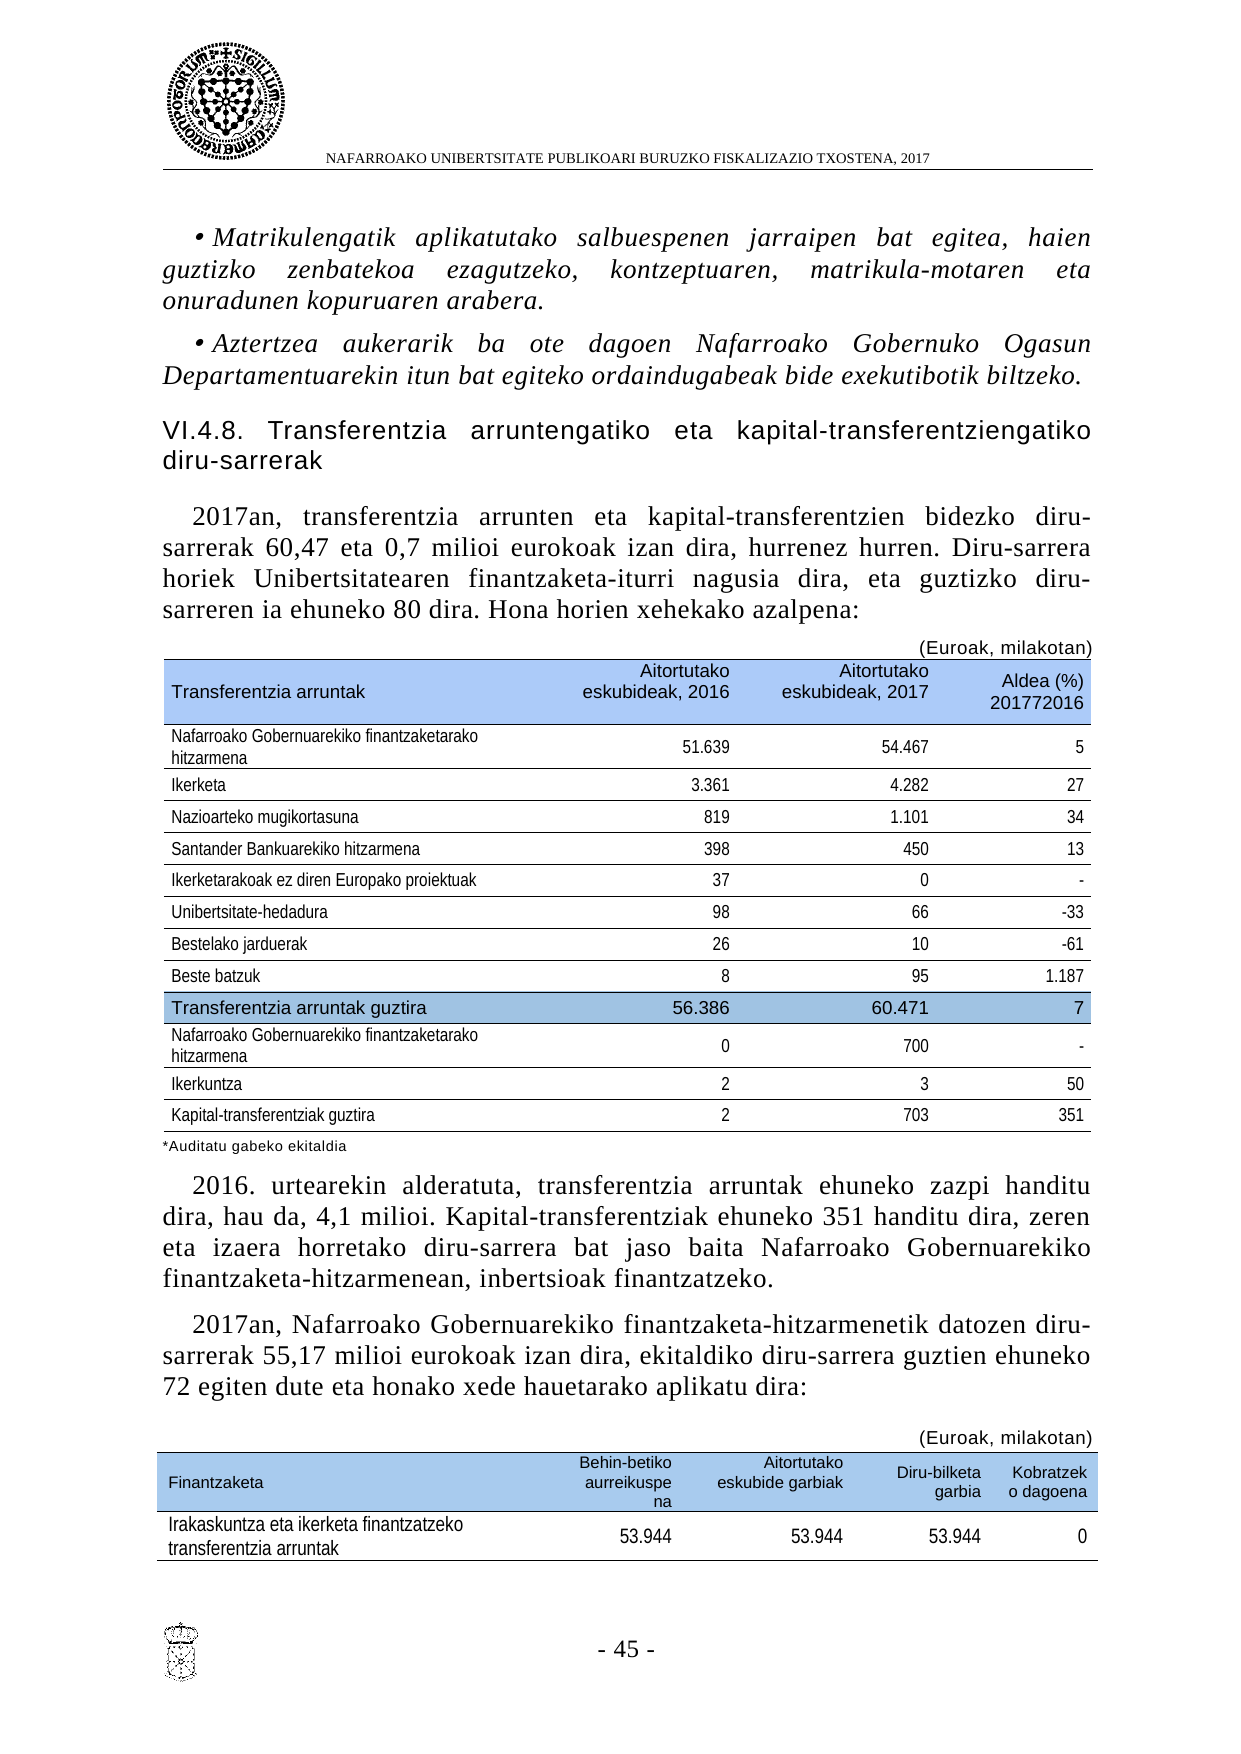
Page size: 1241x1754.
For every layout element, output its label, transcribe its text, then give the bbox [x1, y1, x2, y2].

table_cell 1.101 [741, 801, 930, 832]
table_cell Nazioarteko mugikortasuna [164, 801, 538, 832]
table_cell 53.944 [683, 1512, 854, 1560]
table_cell Santander Bankuarekiko hitzarmena [164, 833, 538, 864]
table_cell 8 [538, 961, 741, 991]
table_cell 2 [538, 1068, 741, 1099]
table_cell 703 [741, 1100, 930, 1131]
table_header Kobratzeko dagoena [992, 1453, 1098, 1511]
table_header Aitortutako eskubideak, 2016 [538, 660, 741, 724]
picture [162, 38, 289, 164]
table_cell Beste batzuk [164, 961, 538, 991]
table_cell 66 [741, 897, 930, 928]
table_cell 2 [538, 1100, 741, 1131]
table_cell Unibertsitate-hedadura [164, 897, 538, 928]
table_cell 0 [992, 1512, 1098, 1560]
table_cell -61 [930, 929, 1091, 959]
table_cell Irakaskuntza eta ikerketa finantzatzeko transferentzia arruntak [157, 1512, 566, 1560]
table_cell 98 [538, 897, 741, 928]
table_cell 7 [930, 993, 1091, 1023]
table_header Aldea (%) 201772016 [930, 660, 1091, 724]
text VI.4.8. Transferentzia arruntengatiko eta kapital-transferentziengatiko diru-sarrerak [162, 415, 1093, 475]
table_cell 60.471 [741, 993, 930, 1023]
table_cell 53.944 [566, 1512, 683, 1560]
table_cell Bestelako jarduerak [164, 929, 538, 959]
table_cell 700 [741, 1024, 930, 1067]
table_cell 26 [538, 929, 741, 959]
table_cell 10 [741, 929, 930, 959]
list Aztertzea aukerarik ba ote dagoen Nafarroako Gobernuko Ogasun Departamentuarekin itun bat egiteko ordaindugabeak bide exekutibotik biltzeko. [162, 328, 1093, 390]
table_cell 1.187 [930, 961, 1091, 991]
table_header Aitortutako eskubideak, 2017 [741, 660, 930, 724]
table_cell Ikerkuntza [164, 1068, 538, 1099]
table_cell - [930, 1024, 1091, 1067]
list Matrikulengatik aplikatutako salbuespenen jarraipen bat egitea, haien guztizko zenbatekoa ezagutzeko, kontzeptuaren, matrikula-motaren eta onuradunen kopuruaren arabera. [162, 222, 1093, 315]
table_header Finantzaketa [157, 1453, 566, 1511]
table_cell 27 [930, 769, 1091, 800]
table_cell 4.282 [741, 769, 930, 800]
table_cell 0 [538, 1024, 741, 1067]
table_cell Kapital-transferentziak guztira [164, 1100, 538, 1131]
table_cell 37 [538, 865, 741, 896]
table_cell 5 [930, 725, 1091, 768]
table_cell Ikerketarakoak ez diren Europako proiektuak [164, 865, 538, 896]
table_cell 3.361 [538, 769, 741, 800]
table_cell 450 [741, 833, 930, 864]
text (Euroak, milakotan) [162, 637, 1093, 658]
table_cell 13 [930, 833, 1091, 864]
table_cell -33 [930, 897, 1091, 928]
table_header Transferentzia arruntak [164, 660, 538, 724]
picture [162, 1621, 199, 1683]
table_cell 50 [930, 1068, 1091, 1099]
table_cell - [930, 865, 1091, 896]
text *Auditatu gabeko ekitaldia [162, 1137, 1093, 1154]
table_cell 54.467 [741, 725, 930, 768]
text 2017an, Nafarroako Gobernuarekiko finantzaketa-hitzarmenetik datozen diru-sarrerak 55,17 milioi eurokoak izan dira, ekitaldiko diru-sarrera guztien ehuneko 72 egiten dute eta honako xede hauetarako aplikatu dira: [162, 1308, 1093, 1401]
table_cell 53.944 [854, 1512, 992, 1560]
table_cell 0 [741, 865, 930, 896]
table_cell 3 [741, 1068, 930, 1099]
table_cell 51.639 [538, 725, 741, 768]
table_cell Nafarroako Gobernuarekiko finantzaketarako hitzarmena [164, 725, 538, 768]
table_header Behin-betiko aurreikuspena [566, 1453, 683, 1511]
table_header Diru-bilketa garbia [854, 1453, 992, 1511]
table_cell 819 [538, 801, 741, 832]
table_cell 95 [741, 961, 930, 991]
table_cell 398 [538, 833, 741, 864]
table_cell Transferentzia arruntak guztira [164, 993, 538, 1023]
table_cell 56.386 [538, 993, 741, 1023]
table_header Aitortutako eskubide garbiak [683, 1453, 854, 1511]
text 2017an, transferentzia arrunten eta kapital-transferentzien bidezko diru-sarrerak 60,47 eta 0,7 milioi eurokoak izan dira, hurrenez hurren. Diru-sarrera horiek Unibertsitatearen finantzaketa-iturri nagusia dira, eta guztizko diru-sarreren ia ehuneko 80 dira. Hona horien xehekako azalpena: [162, 500, 1093, 624]
text 2016. urtearekin alderatuta, transferentzia arruntak ehuneko zazpi handitu dira, hau da, 4,1 milioi. Kapital-transferentziak ehuneko 351 handitu dira, zeren eta izaera horretako diru-sarrera bat jaso baita Nafarroako Gobernuarekiko finantzaketa-hitzarmenean, inbertsioak finantzatzeko. [162, 1169, 1093, 1293]
text (Euroak, milakotan) [162, 1426, 1093, 1448]
table_cell Ikerketa [164, 769, 538, 800]
table_cell 351 [930, 1100, 1091, 1131]
table_cell Nafarroako Gobernuarekiko finantzaketarako hitzarmena [164, 1024, 538, 1067]
table_cell 34 [930, 801, 1091, 832]
